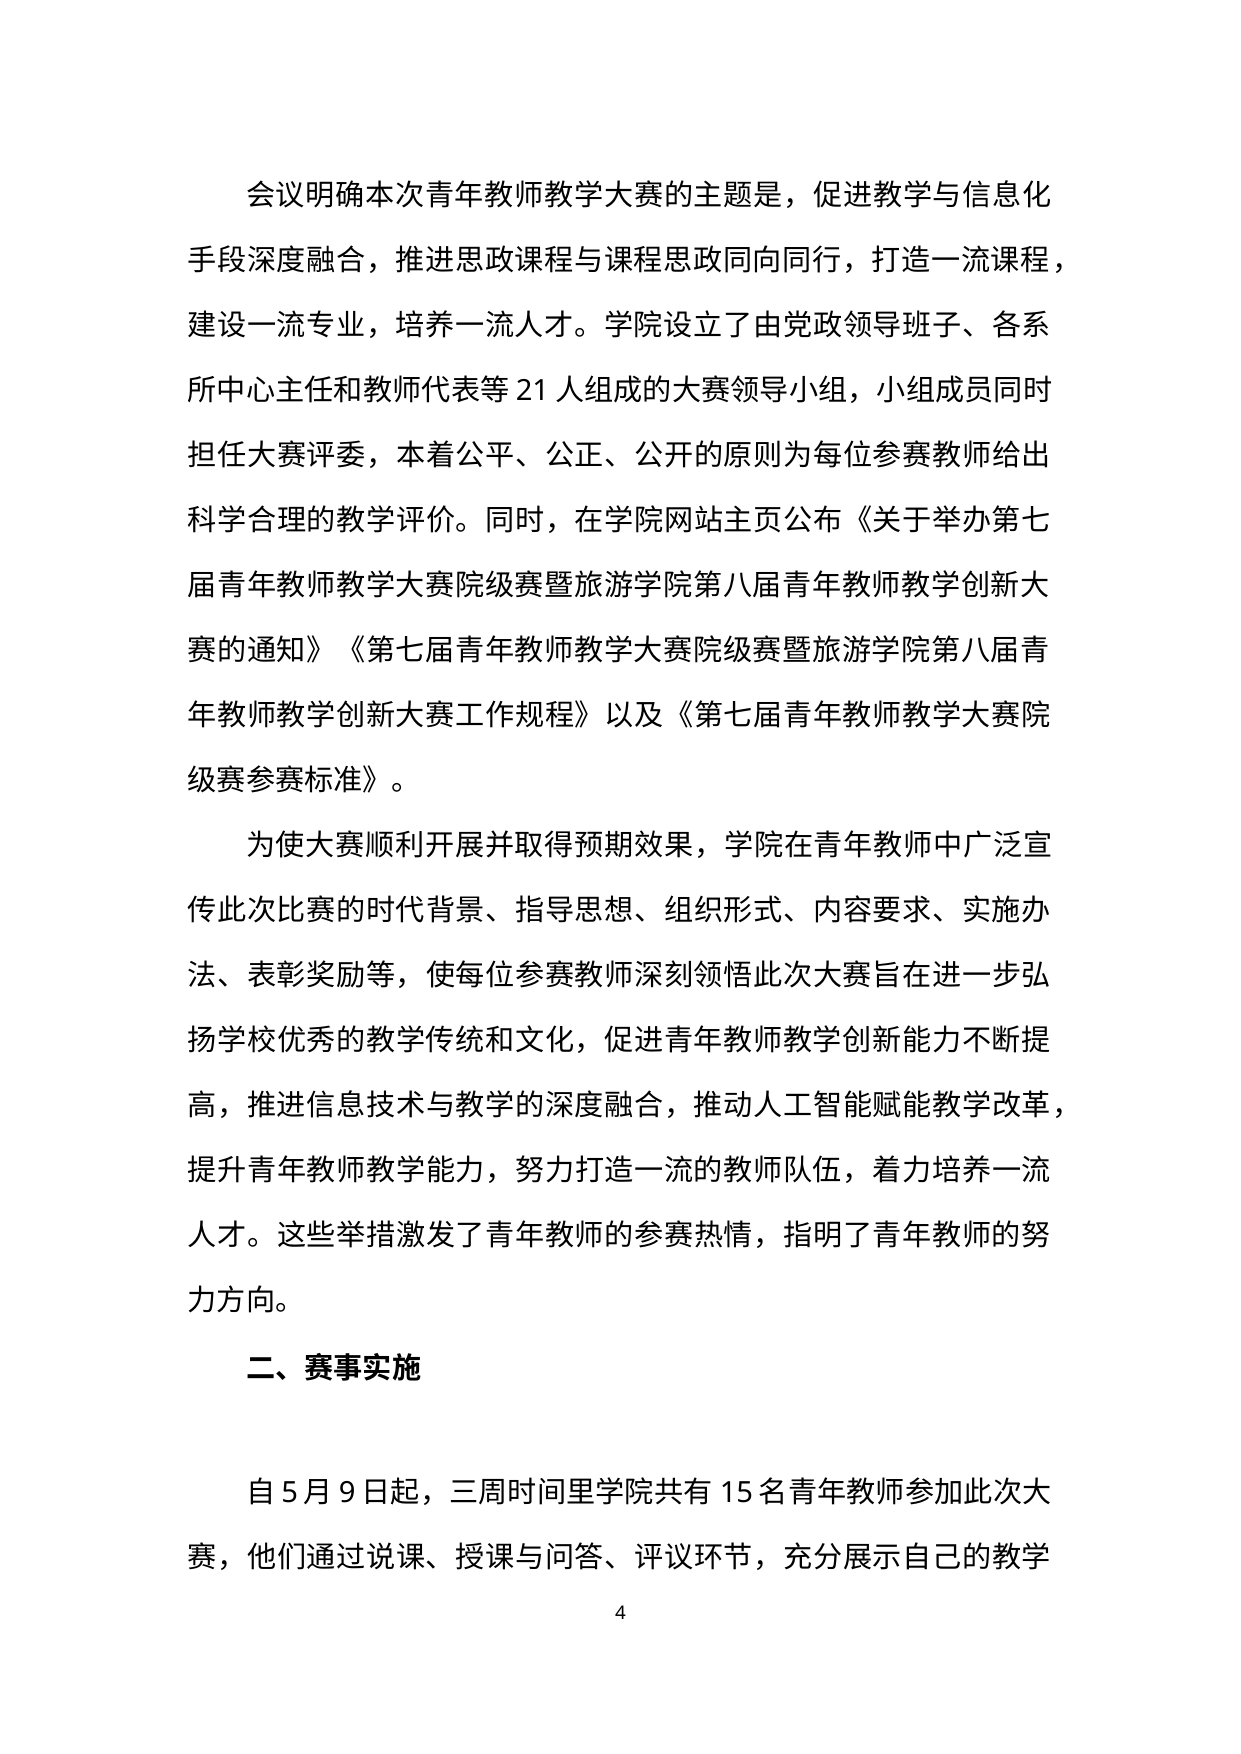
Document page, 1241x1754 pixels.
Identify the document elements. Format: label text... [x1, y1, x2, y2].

text 为使大赛顺利开展并取得预期效果，学院在青年教师中广泛宣传此次比赛的时代背景、指导思想、组织形式、内容要求、实施办法、表彰奖励等，使每位参赛教师深刻领悟此次大赛旨在进一步弘扬学校优秀的教学传统和文化，促进青年教师教学创新能力不断提高，推进信息技术与教学的深度融合，推动人工智能赋能教学改革，提升青年教师教学能力，努力打造一流的教师队伍，着力培养一流人才。这些举措激发了青年教师的参赛热情，指明了青年教师的努力方向。 [187, 810, 1053, 1330]
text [187, 1457, 1053, 1587]
text 会议明确本次青年教师教学大赛的主题是，促进教学与信息化手段深度融合，推进思政课程与课程思政同向同行，打造一流课程，建设一流专业，培养一流人才。学院设立了由党政领导班子、各系所中心主任和教师代表等21人组成的大赛领导小组，小组成员同时担任大赛评委，本着公平、公正、公开的原则为每位参赛教师给出科学合理的教学评价。同时，在学院网站主页公布《关于举办第七届青年教师教学大赛院级赛暨旅游学院第八届青年教师教学创新大赛的通知》《第七届青年教师教学大赛院级赛暨旅游学院第八届青年教师教学创新大赛工作规程》以及《第七届青年教师教学大赛院级赛参赛标准》。 [187, 160, 1053, 810]
subtitle 二、赛事实施 [187, 1333, 1053, 1398]
